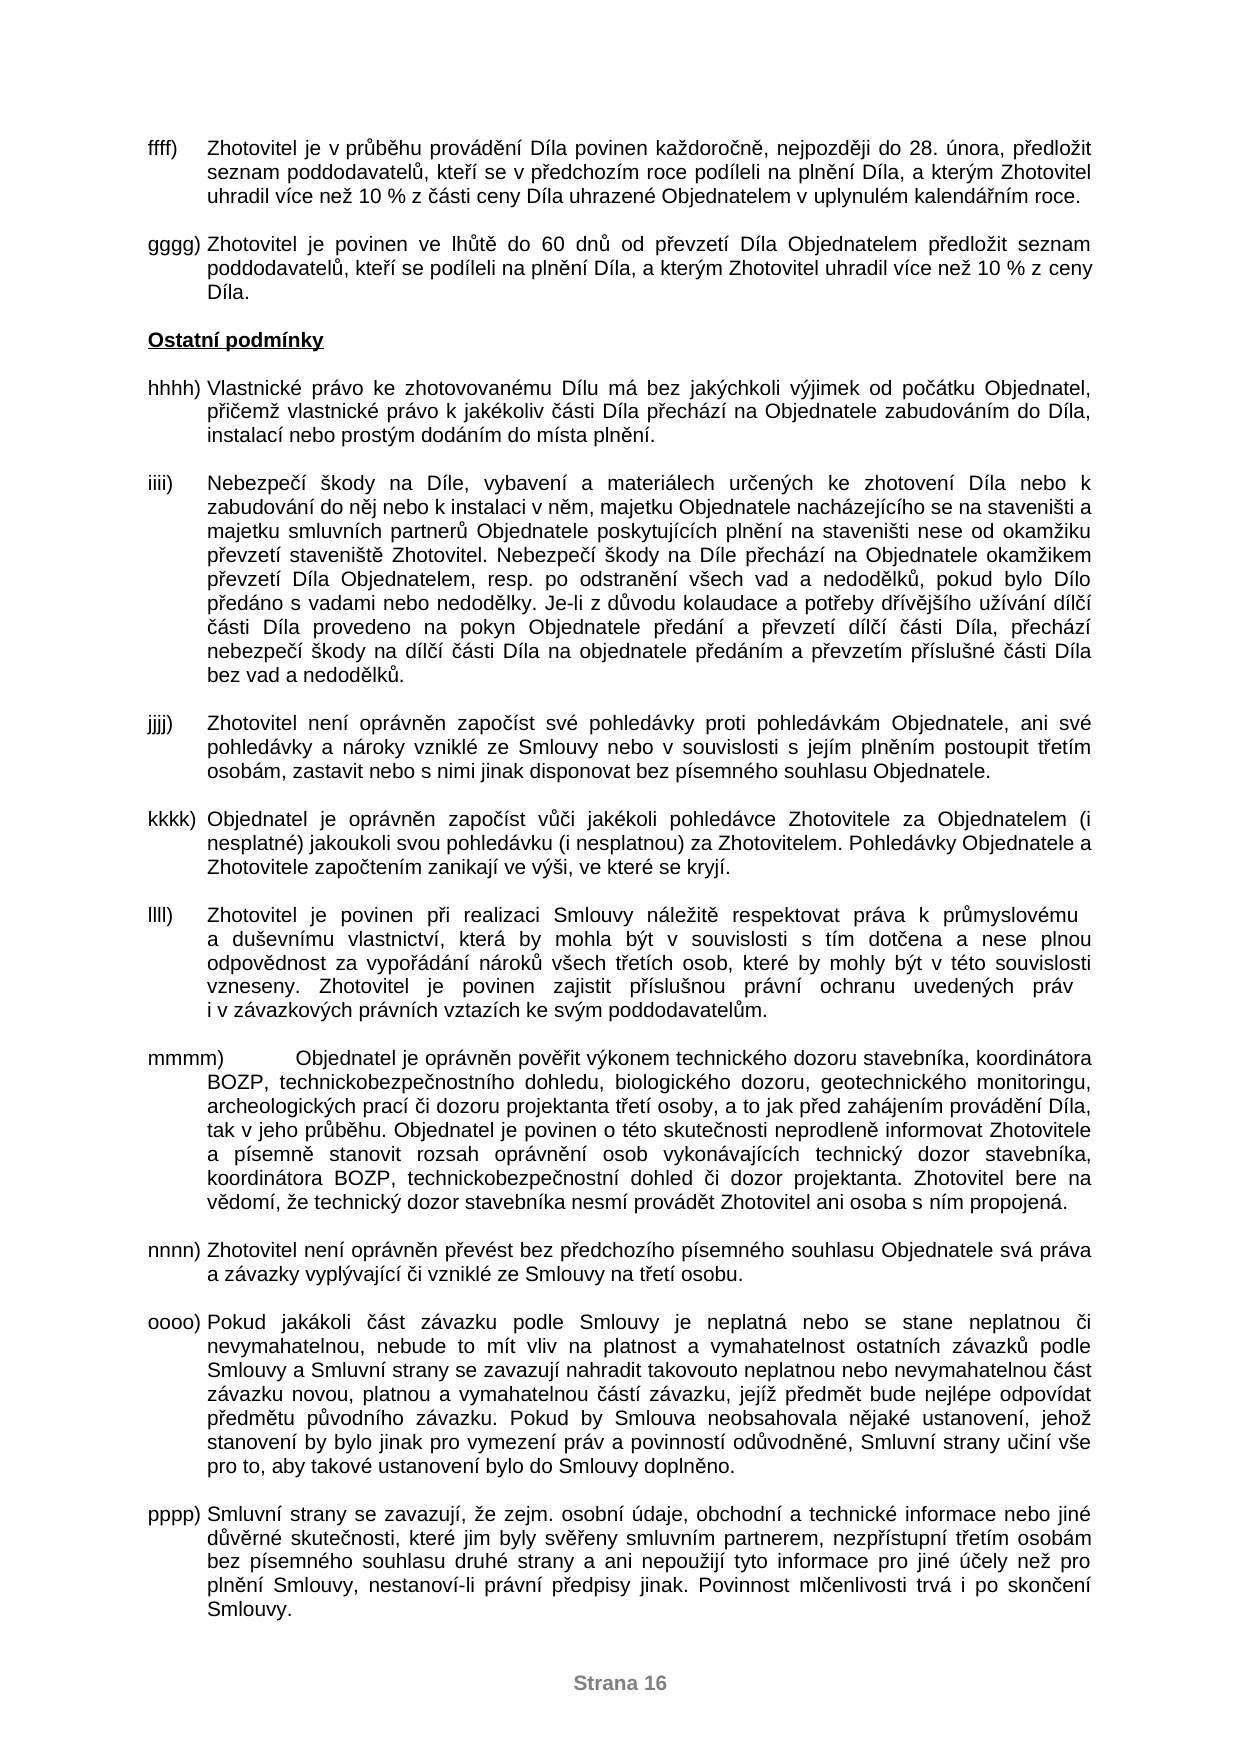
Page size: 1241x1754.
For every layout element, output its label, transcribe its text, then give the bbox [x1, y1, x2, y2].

list Zhotovitel není oprávněn započíst své pohledávky proti pohledávkám Objednatele, ani své pohledávky a nároky vzniklé ze Smlouvy nebo v souvislosti s jejím plněním postoupit třetím osobám, zastavit nebo s nimi jinak disponovat bez písemného souhlasu Objednatele. [148, 711, 1092, 783]
list Zhotovitel je povinen ve lhůtě do 60 dnů od převzetí Díla Objednatelem předložit seznam poddodavatelů, kteří se podíleli na plnění Díla, a kterým Zhotovitel uhradil více než 10 % z ceny Díla. [148, 232, 1092, 303]
text Ostatní podmínky [148, 327, 1092, 351]
list Zhotovitel není oprávněn převést bez předchozího písemného souhlasu Objednatele svá práva a závazky vyplývající či vzniklé ze Smlouvy na třetí osobu. [148, 1238, 1092, 1286]
list Objednatel je oprávněn započíst vůči jakékoli pohledávce Zhotovitele za Objednatelem (i nesplatné) jakoukoli svou pohledávku (i nesplatnou) za Zhotovitelem. Pohledávky Objednatele a Zhotovitele započtením zanikají ve výši, ve které se kryjí. [148, 807, 1092, 878]
list Nebezpečí škody na Díle, vybavení a materiálech určených ke zhotovení Díla nebo k zabudování do něj nebo k instalaci v něm, majetku Objednatele nacházejícího se na staveništi a majetku smluvních partnerů Objednatele poskytujících plnění na staveništi nese od okamžiku převzetí staveniště Zhotovitel. Nebezpečí škody na Díle přechází na Objednatele okamžikem převzetí Díla Objednatelem, resp. po odstranění všech vad a nedodělků, pokud bylo Dílo předáno s vadami nebo nedodělky. Je-li z důvodu kolaudace a potřeby dřívějšího užívání dílčí části Díla provedeno na pokyn Objednatele předání a převzetí dílčí části Díla, přechází nebezpečí škody na dílčí části Díla na objednatele předáním a převzetím příslušné části Díla bez vad a nedodělků. [148, 471, 1092, 687]
list Vlastnické právo ke zhotovovanému Dílu má bez jakýchkoli výjimek od počátku Objednatel, přičemž vlastnické právo k jakékoliv části Díla přechází na Objednatele zabudováním do Díla, instalací nebo prostým dodáním do místa plnění. [148, 375, 1092, 447]
list Zhotovitel je v průběhu provádění Díla povinen každoročně, nejpozději do 28. února, předložit seznam poddodavatelů, kteří se v předchozím roce podíleli na plnění Díla, a kterým Zhotovitel uhradil více než 10 % z části ceny Díla uhrazené Objednatelem v uplynulém kalendářním roce. [148, 136, 1092, 208]
list Zhotovitel je povinen při realizaci Smlouvy náležitě respektovat práva k průmyslovému a duševnímu vlastnictví, která by mohla být v souvislosti s tím dotčena a nese plnou odpovědnost za vypořádání nároků všech třetích osob, které by mohly být v této souvislosti vzneseny. Zhotovitel je povinen zajistit příslušnou právní ochranu uvedených práv i v závazkových právních vztazích ke svým poddodavatelům. [148, 902, 1092, 1022]
list Pokud jakákoli část závazku podle Smlouvy je neplatná nebo se stane neplatnou či nevymahatelnou, nebude to mít vliv na platnost a vymahatelnost ostatních závazků podle Smlouvy a Smluvní strany se zavazují nahradit takovouto neplatnou nebo nevymahatelnou část závazku novou, platnou a vymahatelnou částí závazku, jejíž předmět bude nejlépe odpovídat předmětu původního závazku. Pokud by Smlouva neobsahovala nějaké ustanovení, jehož stanovení by bylo jinak pro vymezení práv a povinností odůvodněné, Smluvní strany učiní vše pro to, aby takové ustanovení bylo do Smlouvy doplněno. [148, 1310, 1092, 1477]
list Smluvní strany se zavazují, že zejm. osobní údaje, obchodní a technické informace nebo jiné důvěrné skutečnosti, které jim byly svěřeny smluvním partnerem, nezpřístupní třetím osobám bez písemného souhlasu druhé strany a ani nepoužijí tyto informace pro jiné účely než pro plnění Smlouvy, nestanoví-li právní předpisy jinak. Povinnost mlčenlivosti trvá i po skončení Smlouvy. [148, 1501, 1092, 1621]
list Objednatel je oprávněn pověřit výkonem technického dozoru stavebníka, koordinátora BOZP, technickobezpečnostního dohledu, biologického dozoru, geotechnického monitoringu, archeologických prací či dozoru projektanta třetí osoby, a to jak před zahájením provádění Díla, tak v jeho průběhu. Objednatel je povinen o této skutečnosti neprodleně informovat Zhotovitele a písemně stanovit rozsah oprávnění osob vykonávajících technický dozor stavebníka, koordinátora BOZP, technickobezpečnostní dohled či dozor projektanta. Zhotovitel bere na vědomí, že technický dozor stavebníka nesmí provádět Zhotovitel ani osoba s ním propojená. [148, 1046, 1092, 1214]
